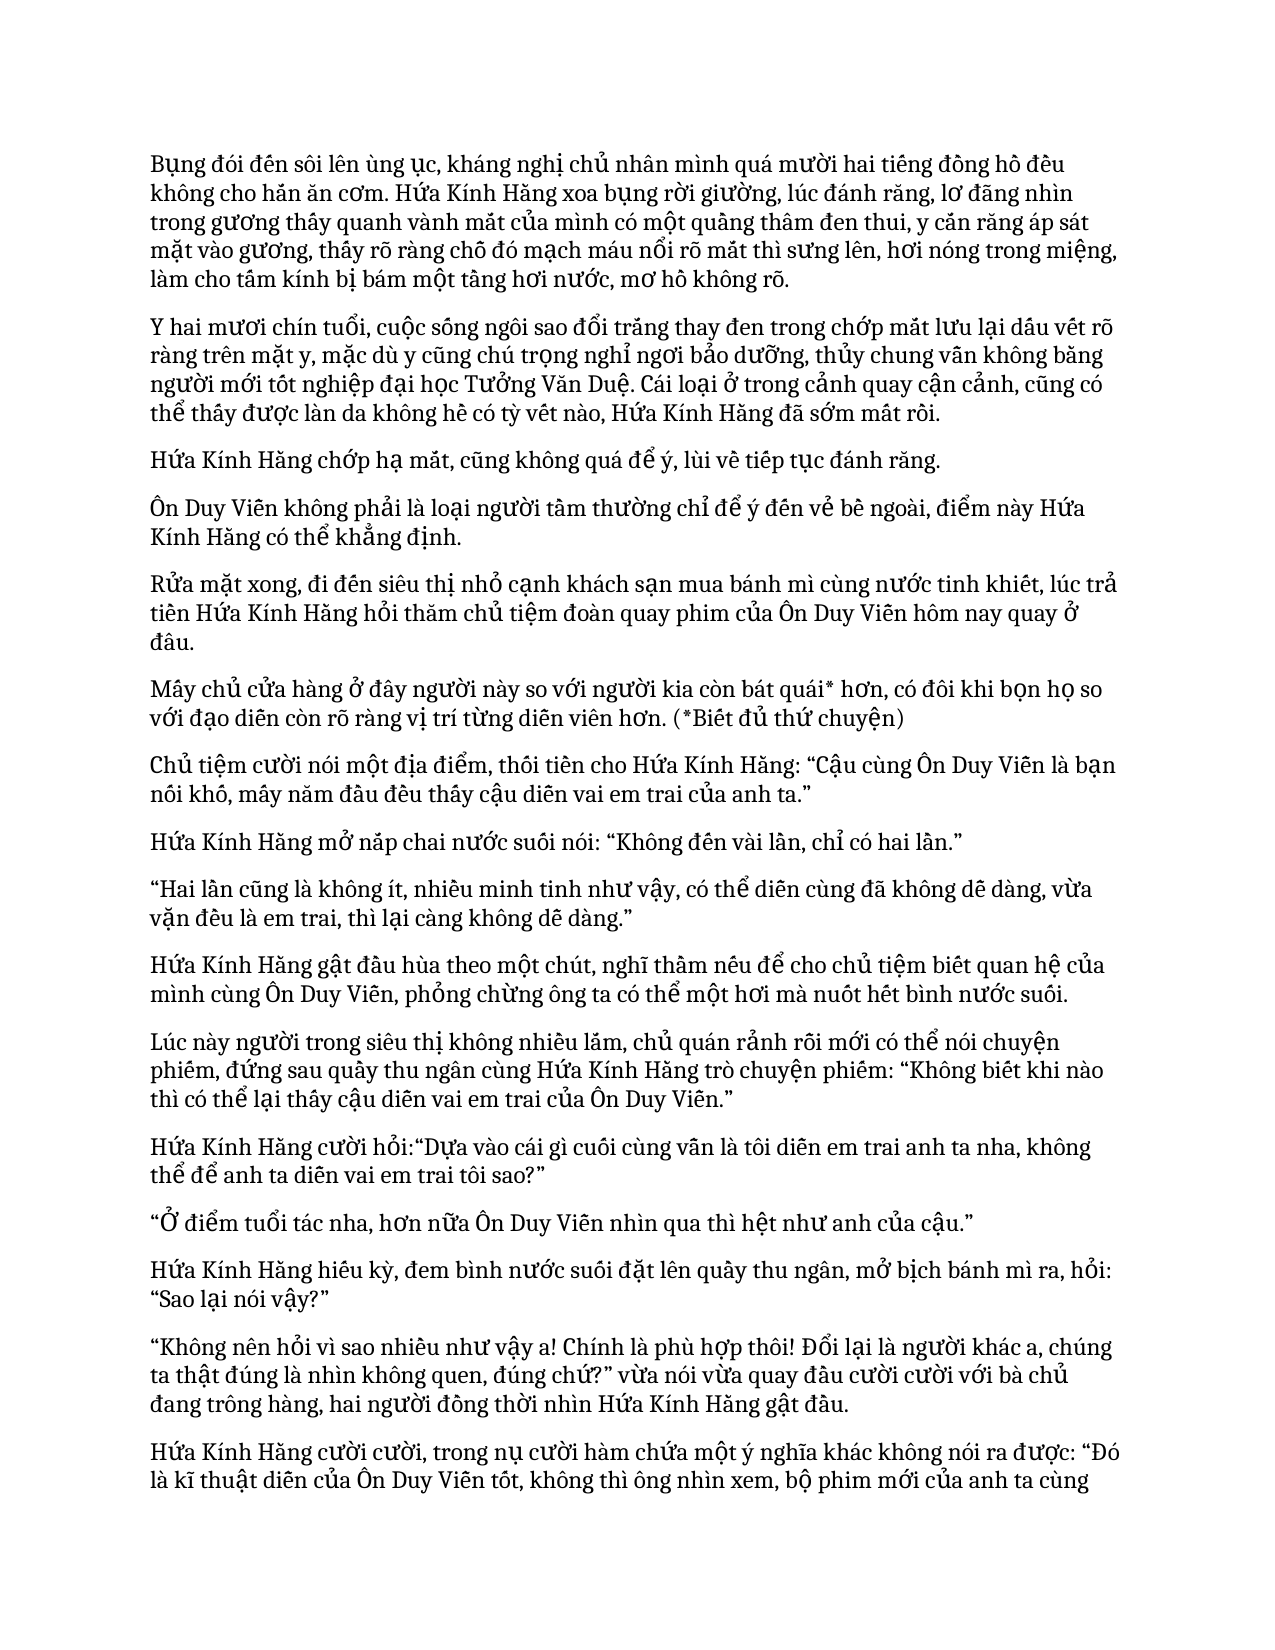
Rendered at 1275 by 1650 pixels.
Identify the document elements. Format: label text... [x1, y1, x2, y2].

text Bụng đói đến sôi lên ùng ục, kháng nghị chủ nhân mình quá mười hai tiếng đồng hồ đều không cho hắn ăn cơm. Hứa Kính Hằng xoa bụng rời giường, lúc đánh răng, lơ đãng nhìn trong gương thấy quanh vành mắt của mình có một quầng thâm đen thui, y cắn răng áp sát mặt vào gương, thấy rõ ràng chỗ đó mạch máu nổi rõ mắt thì sưng lên, hơi nóng trong miệng, làm cho tấm kính bị bám một tầng hơi nước, mơ hồ không rõ. [150, 150, 1125, 294]
text Rửa mặt xong, đi đến siêu thị nhỏ cạnh khách sạn mua bánh mì cùng nước tinh khiết, lúc trả tiền Hứa Kính Hằng hỏi thăm chủ tiệm đoàn quay phim của Ôn Duy Viễn hôm nay quay ở đâu. [150, 570, 1125, 656]
text Mấy chủ cửa hàng ở đây người này so với người kia còn bát quái* hơn, có đôi khi bọn họ so với đạo diễn còn rõ ràng vị trí từng diễn viên hơn. (*Biết đủ thứ chuyện) [150, 675, 1125, 732]
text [150, 1437, 1125, 1495]
text Ôn Duy Viễn không phải là loại người tầm thường chỉ để ý đến vẻ bề ngoài, điểm này Hứa Kính Hằng có thể khẳng định. [150, 494, 1125, 551]
text Hứa Kính Hằng hiếu kỳ, đem bình nước suối đặt lên quầy thu ngân, mở bịch bánh mì ra, hỏi: “Sao lại nói vậy?” [150, 1256, 1125, 1314]
text “Hai lần cũng là không ít, nhiều minh tinh như vậy, có thể diễn cùng đã không dễ dàng, vừa vặn đều là em trai, thì lại càng không dễ dàng.” [150, 875, 1125, 932]
text “Không nên hỏi vì sao nhiều như vậy a! Chính là phù hợp thôi! Đổi lại là người khác a, chúng ta thật đúng là nhìn không quen, đúng chứ?” vừa nói vừa quay đầu cười cười với bà chủ đang trông hàng, hai người đồng thời nhìn Hứa Kính Hằng gật đầu. [150, 1332, 1125, 1419]
text Hứa Kính Hằng cười hỏi:“Dựa vào cái gì cuối cùng vẫn là tôi diễn em trai anh ta nha, không thể để anh ta diễn vai em trai tôi sao?” [150, 1132, 1125, 1190]
text Chủ tiệm cười nói một địa điểm, thối tiền cho Hứa Kính Hằng: “Cậu cùng Ôn Duy Viễn là bạn nối khố, mấy năm đầu đều thấy cậu diễn vai em trai của anh ta.” [150, 751, 1125, 809]
text Lúc này người trong siêu thị không nhiều lắm, chủ quán rảnh rỗi mới có thể nói chuyện phiếm, đứng sau quầy thu ngân cùng Hứa Kính Hằng trò chuyện phiếm: “Không biết khi nào thì có thể lại thấy cậu diễn vai em trai của Ôn Duy Viễn.” [150, 1027, 1125, 1114]
text Hứa Kính Hằng mở nắp chai nước suối nói: “Không đến vài lần, chỉ có hai lần.” [150, 827, 1125, 856]
text Hứa Kính Hằng gật đầu hùa theo một chút, nghĩ thầm nếu để cho chủ tiệm biết quan hệ của mình cùng Ôn Duy Viễn, phỏng chừng ông ta có thể một hơi mà nuốt hết bình nước suối. [150, 951, 1125, 1009]
text Hứa Kính Hằng chớp hạ mắt, cũng không quá để ý, lùi về tiếp tục đánh răng. [150, 446, 1125, 475]
text Y hai mươi chín tuổi, cuộc sống ngôi sao đổi trắng thay đen trong chớp mắt lưu lại dấu vết rõ ràng trên mặt y, mặc dù y cũng chú trọng nghỉ ngơi bảo dưỡng, thủy chung vẫn không bằng người mới tốt nghiệp đại học Tưởng Văn Duệ. Cái loại ở trong cảnh quay cận cảnh, cũng có thể thấy được làn da không hề có tỳ vết nào, Hứa Kính Hằng đã sớm mất rồi. [150, 312, 1125, 427]
text “Ở điểm tuổi tác nha, hơn nữa Ôn Duy Viễn nhìn qua thì hệt như anh của cậu.” [150, 1209, 1125, 1237]
